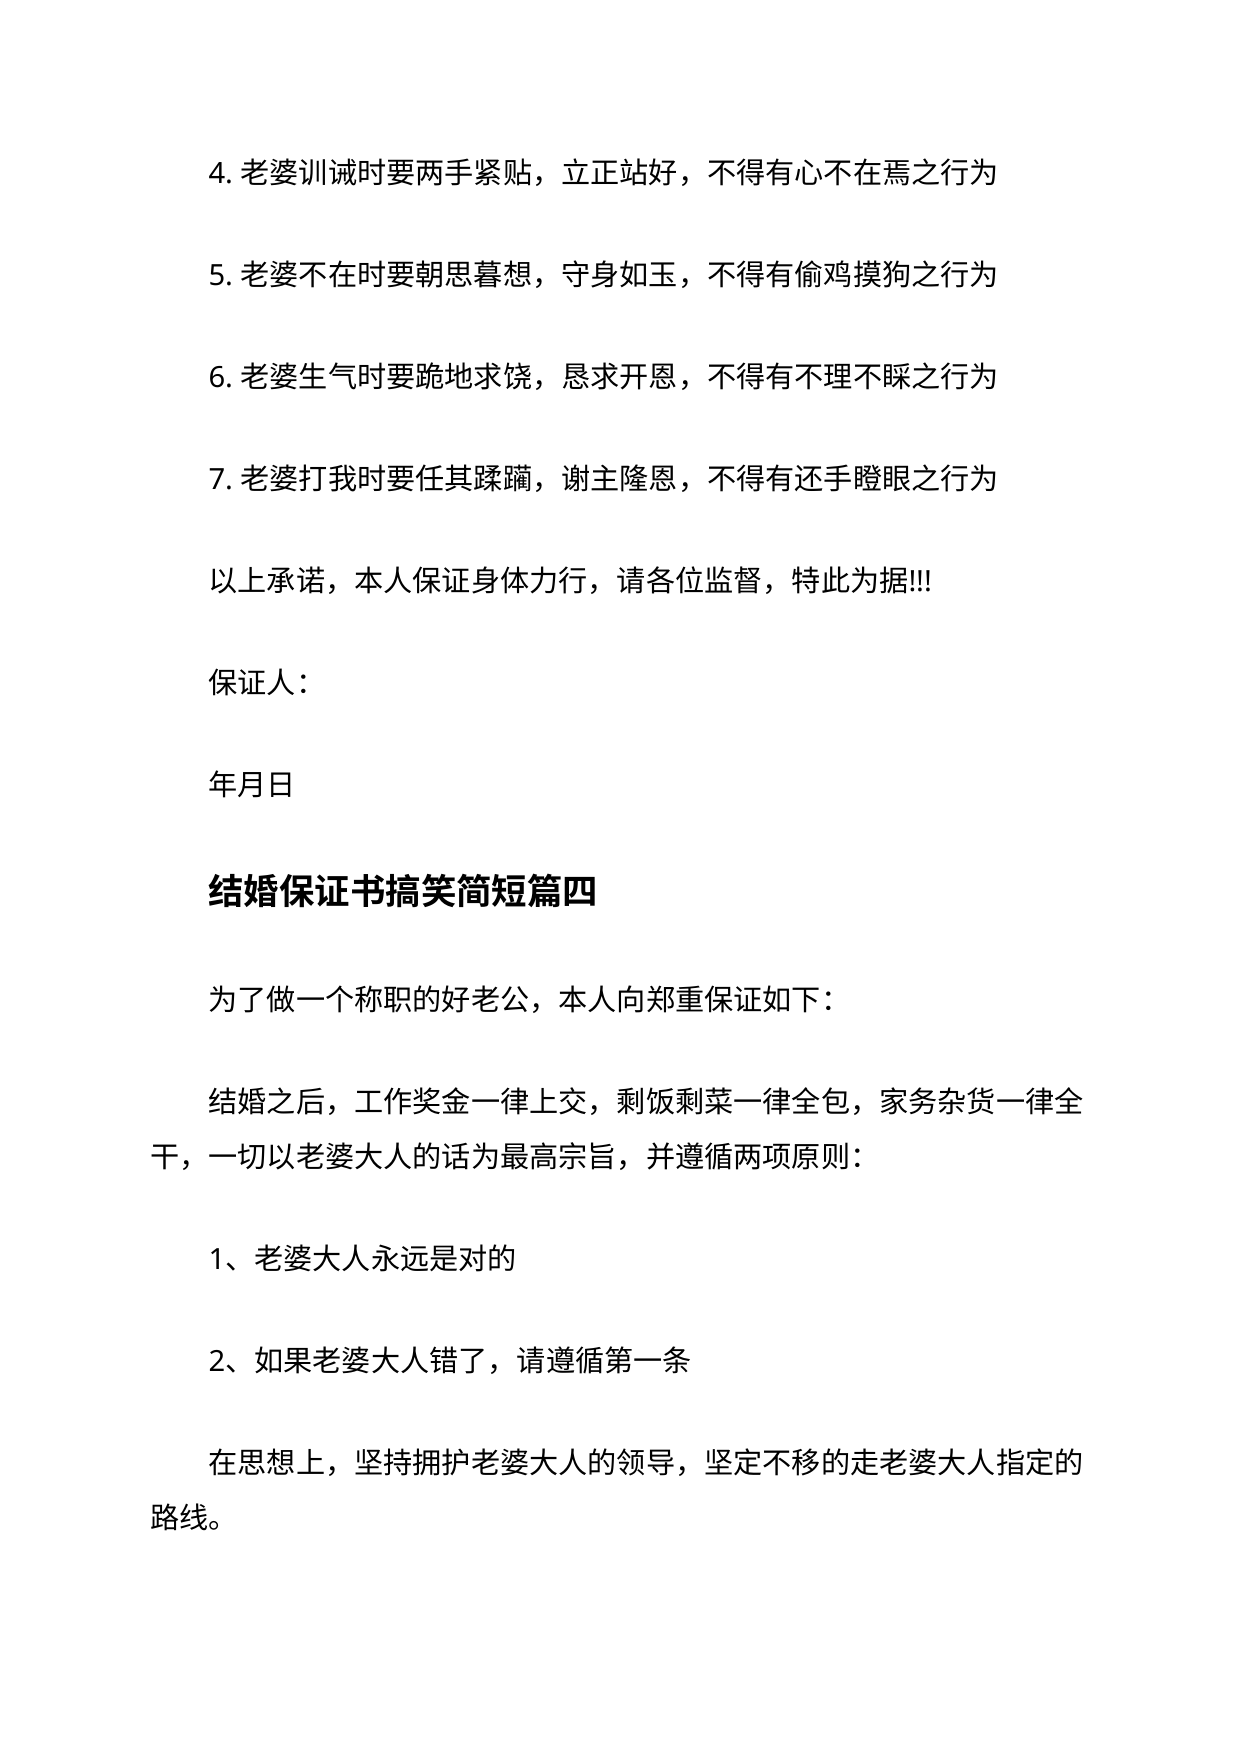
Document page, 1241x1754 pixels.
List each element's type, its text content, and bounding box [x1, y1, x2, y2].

text 4. 老婆训诫时要两手紧贴，立正站好，不得有心不在焉之行为 [150, 150, 1090, 192]
text 1、老婆大人永远是对的 [150, 1235, 1090, 1278]
text 结婚保证书搞笑简短篇四 [150, 863, 1090, 915]
text 7. 老婆打我时要任其蹂躏，谢主隆恩，不得有还手瞪眼之行为 [150, 456, 1090, 498]
text 年月日 [150, 762, 1090, 804]
text 5. 老婆不在时要朝思暮想，守身如玉，不得有偷鸡摸狗之行为 [150, 252, 1090, 294]
text 保证人： [150, 660, 1090, 702]
text 在思想上，坚持拥护老婆大人的领导，坚定不移的走老婆大人指定的路线。 [150, 1439, 1090, 1536]
text 结婚之后，工作奖金一律上交，剩饭剩菜一律全包，家务杂货一律全干，一切以老婆大人的话为最高宗旨，并遵循两项原则： [150, 1079, 1090, 1176]
text 为了做一个称职的好老公，本人向郑重保证如下： [150, 977, 1090, 1019]
text 以上承诺，本人保证身体力行，请各位监督，特此为据!!! [150, 558, 1090, 600]
text 6. 老婆生气时要跪地求饶，恳求开恩，不得有不理不睬之行为 [150, 354, 1090, 396]
text 2、如果老婆大人错了，请遵循第一条 [150, 1337, 1090, 1380]
